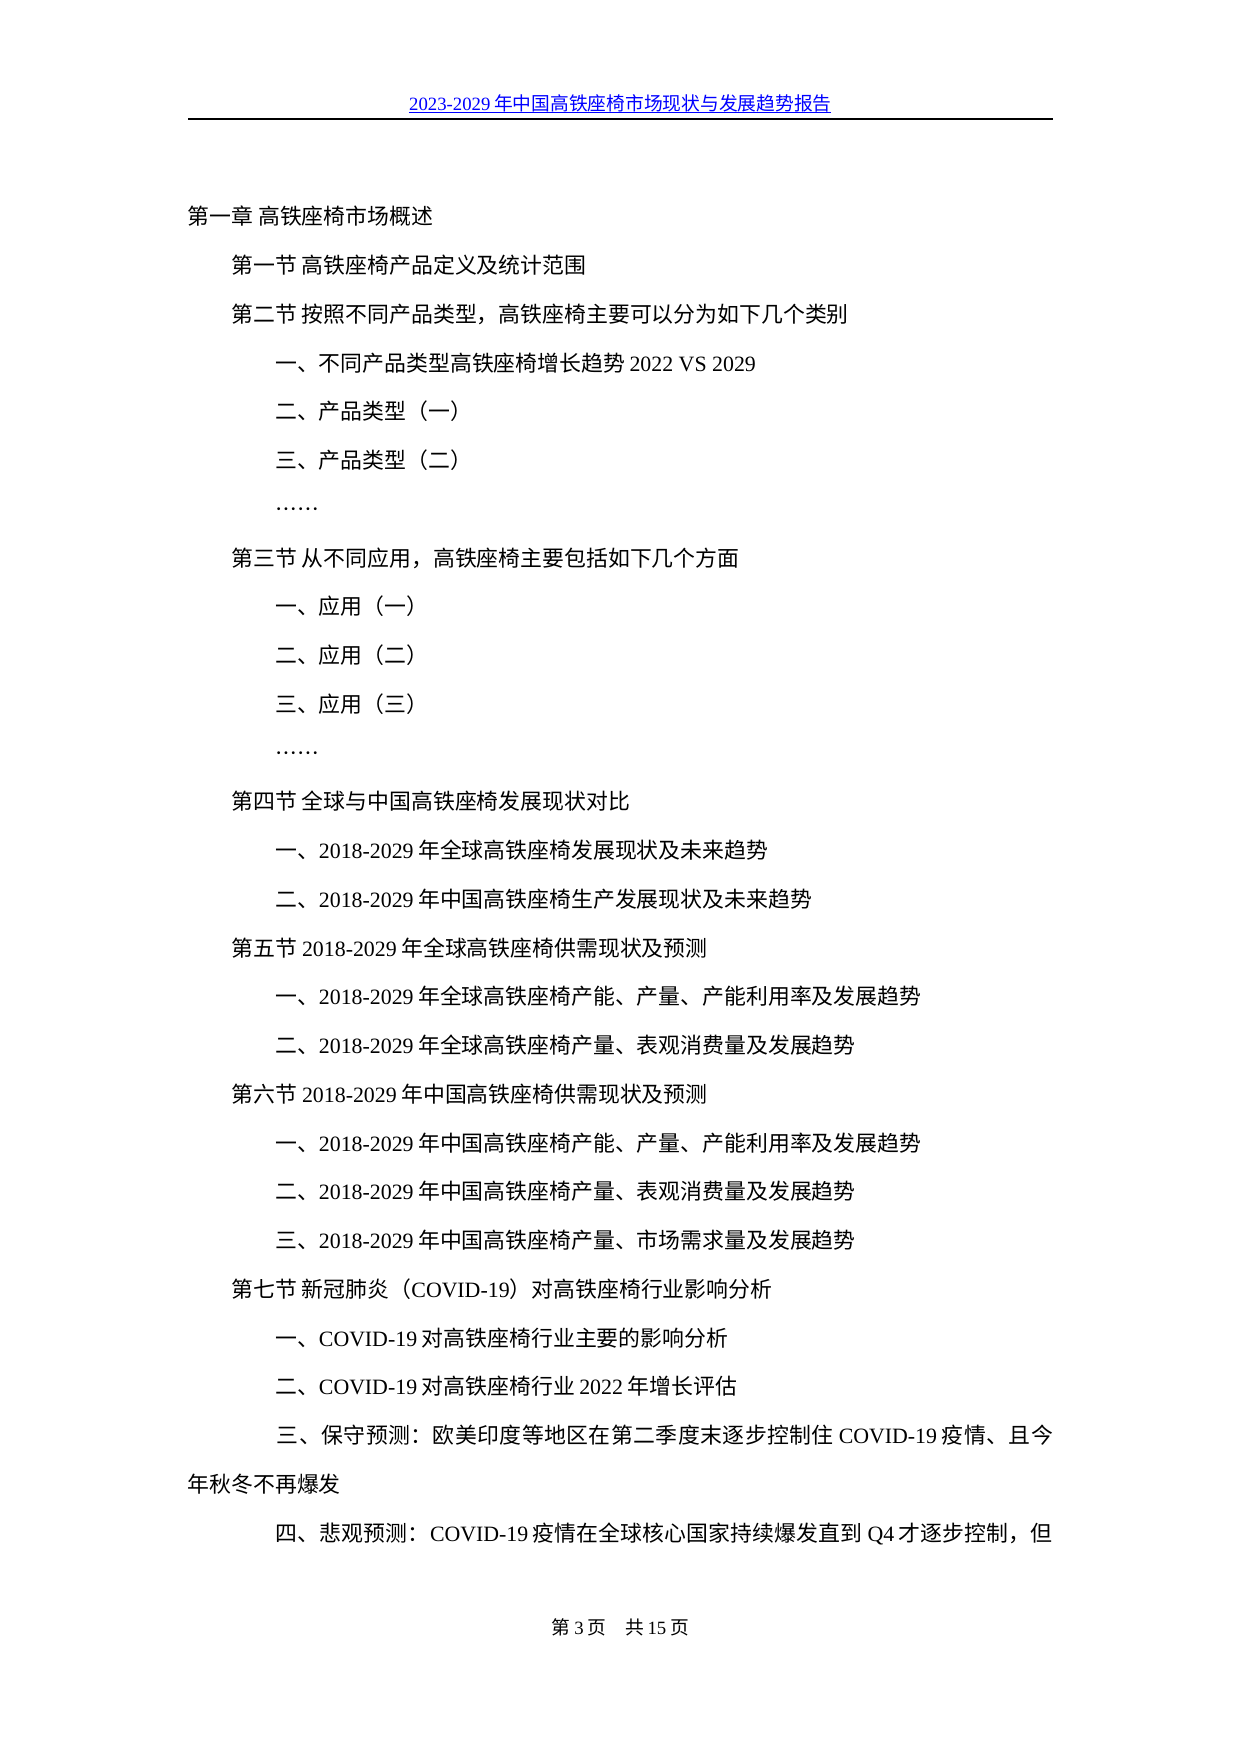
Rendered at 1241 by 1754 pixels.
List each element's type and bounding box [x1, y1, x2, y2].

text [187, 150, 1053, 1548]
